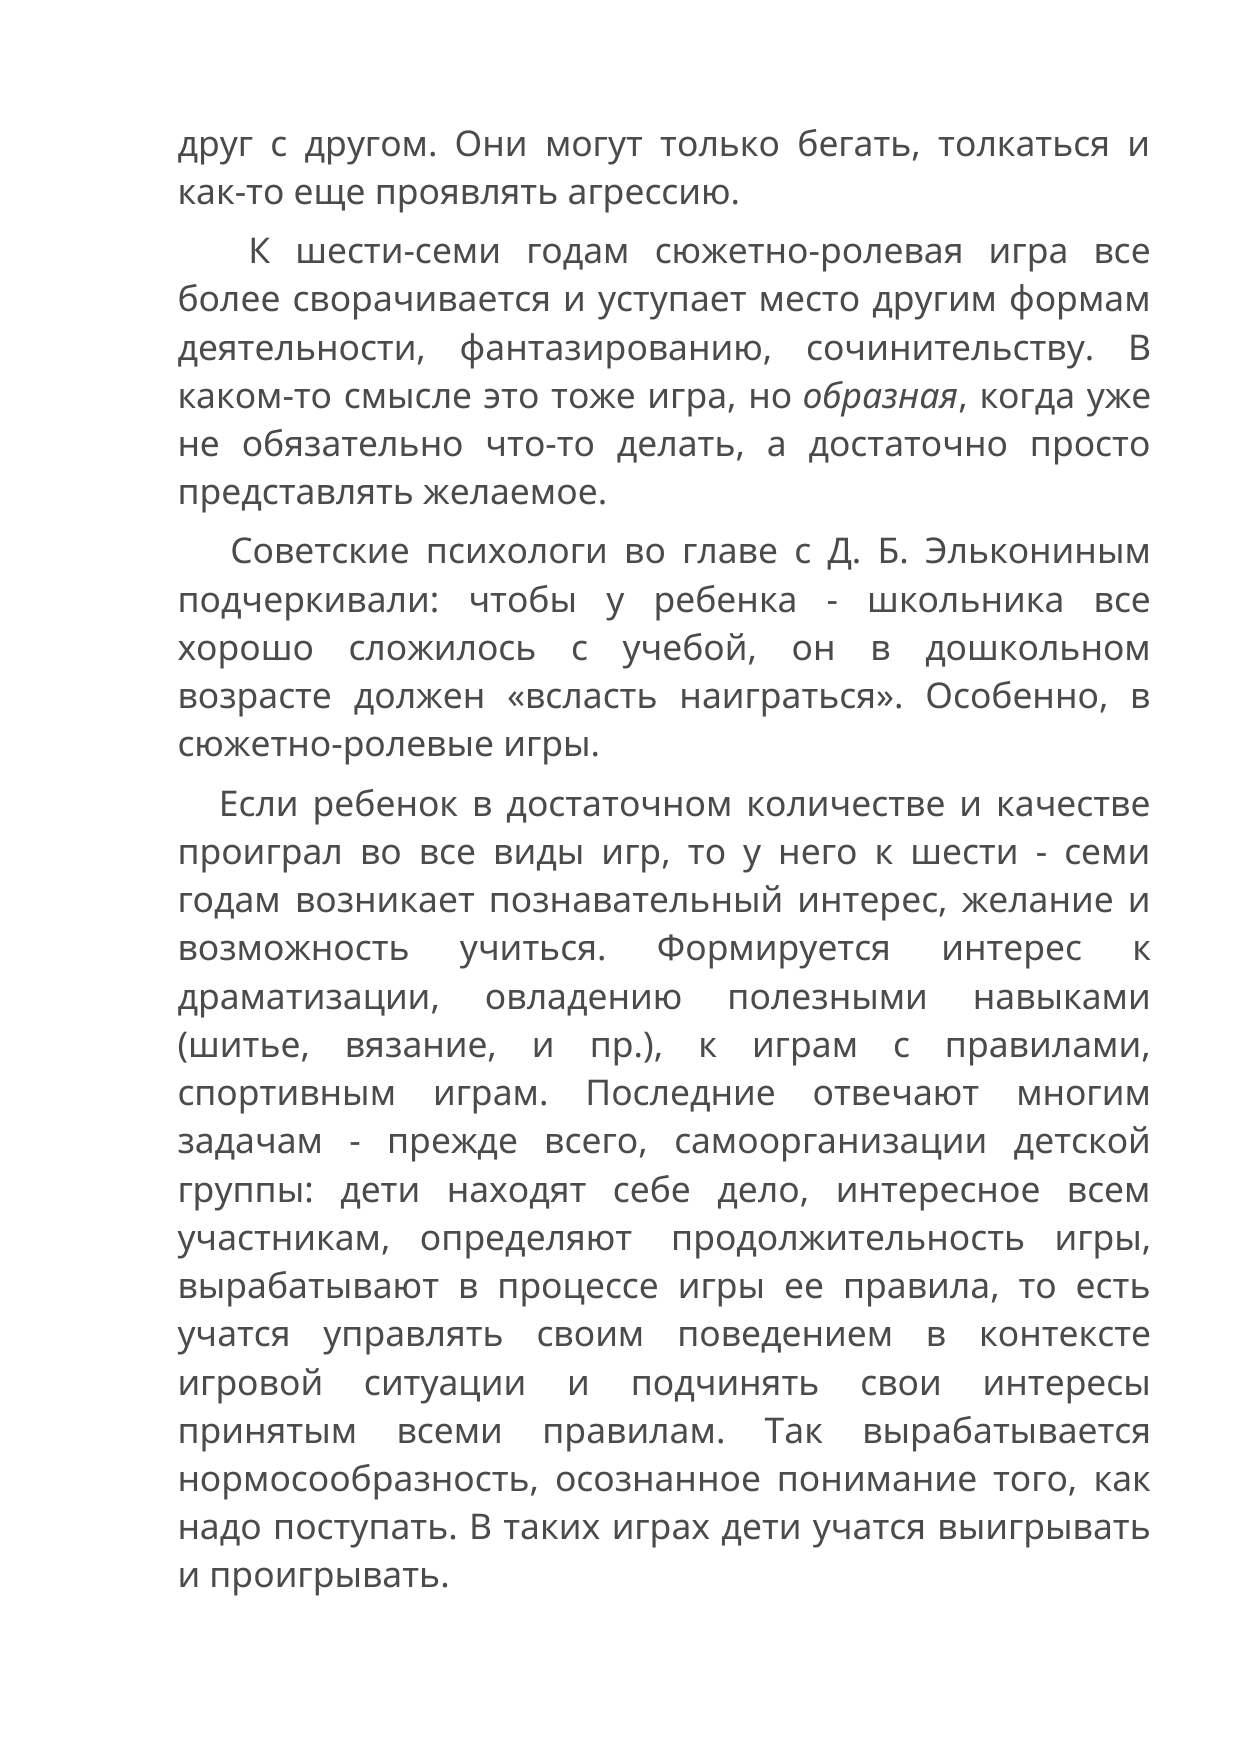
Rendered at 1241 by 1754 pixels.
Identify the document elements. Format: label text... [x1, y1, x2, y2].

text К шести-семи годам сюжетно-ролевая игра все более сворачивается и уступает место другим формам деятельности, фантазированию, сочинительству. В каком-то смысле это тоже игра, но образная, когда уже не обязательно что-то делать, а достаточно просто представлять желаемое. [177, 226, 1152, 515]
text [177, 118, 1152, 214]
text Советские психологи во главе с Д. Б. Элькониным подчеркивали: чтобы у ребенка - школьника все хорошо сложилось с учебой, он в дошкольном возрасте должен «всласть наиграться». Особенно, в сюжетно-ролевые игры. [177, 526, 1152, 767]
text Если ребенок в достаточном количестве и качестве проиграл во все виды игр, то у него к шести - семи годам возникает познавательный интерес, желание и возможность учиться. Формируется интерес к драматизации, овладению полезными навыками (шитье, вязание, и пр.), к играм с правилами, спортивным играм. Последние отвечают многим задачам - прежде всего, самоорганизации детской группы: дети находят себе дело, интересное всем участникам, определяют продолжительность игры, вырабатывают в процессе игры ее правила, то есть учатся управлять своим поведением в контексте игровой ситуации и подчинять свои интересы принятым всеми правилам. Так вырабатывается нормосообразность, осознанное понимание того, как надо поступать. В таких играх дети учатся выигрывать и проигрывать. [177, 778, 1152, 1598]
